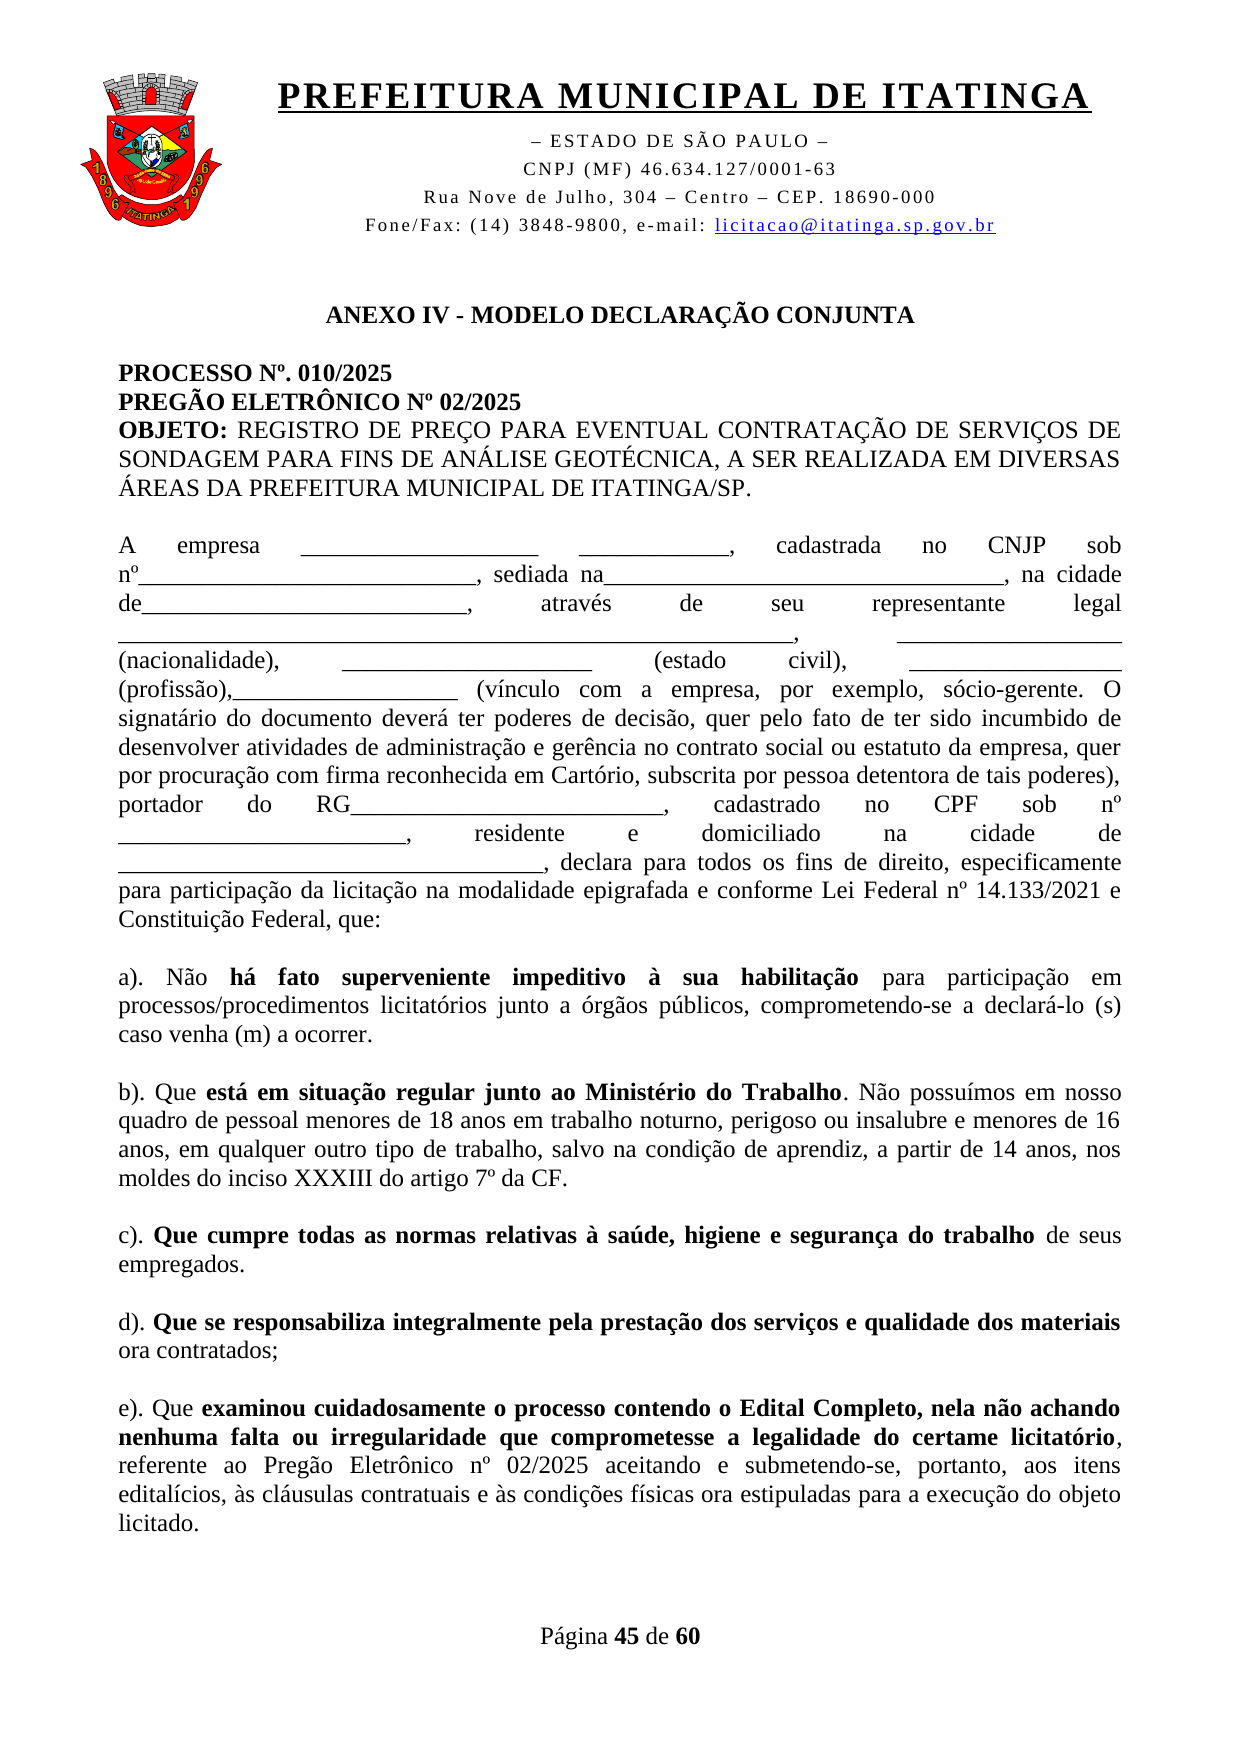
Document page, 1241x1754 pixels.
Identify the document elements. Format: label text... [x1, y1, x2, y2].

text c). Que cumpre todas as normas relativas à saúde, higiene e segurança do trabalho de seus empregados. [118, 1220, 1122, 1278]
text OBJETO: REGISTRO DE PREÇO PARA EVENTUAL CONTRATAÇÃO DE SERVIÇOS DE SONDAGEM PARA FINS DE ANÁLISE GEOTÉCNICA, A SER REALIZADA EM DIVERSAS ÁREAS DA PREFEITURA MUNICIPAL DE ITATINGA/SP. [118, 415, 1122, 502]
text b). Que está em situação regular junto ao Ministério do Trabalho. Não possuímos em nosso quadro de pessoal menores de 18 anos em trabalho noturno, perigoso ou insalubre e menores de 16 anos, em qualquer outro tipo de trabalho, salvo na condição de aprendiz, a partir de 14 anos, nos moldes do inciso XXXIII do artigo 7º da CF. [118, 1077, 1122, 1192]
text PROCESSO Nº. 010/2025 [118, 358, 1122, 387]
text d). Que se responsabiliza integralmente pela prestação dos serviços e qualidade dos materiais ora contratados; [118, 1307, 1122, 1364]
text a). Não há fato superveniente impeditivo à sua habilitação para participação em processos/procedimentos licitatórios junto a órgãos públicos, comprometendo-se a declará-lo (s) caso venha (m) a ocorrer. [118, 962, 1122, 1048]
text A empresa ___________________ ____________, cadastrada no CNJP sob nº___________________________, sediada na________________________________, na cidade de__________________________, através de seu representante legal ______________________________________________________, __________________ (nacionalidade), ____________________ (estado civil), _________________ (profissão),__________________ (vínculo com a empresa, por exemplo, sócio-gerente. O signatário do documento deverá ter poderes de decisão, quer pelo fato de ter sido incumbido de desenvolver atividades de administração e gerência no contrato social ou estatuto da empresa, quer por procuração com firma reconhecida em Cartório, subscrita por pessoa detentora de tais poderes), portador do RG_________________________, cadastrado no CPF sob nº _______________________, residente e domiciliado na cidade de __________________________________, declara para todos os fins de direito, especificamente para participação da licitação na modalidade epigrafada e conforme Lei Federal nº 14.133/2021 e Constituição Federal, que: [118, 530, 1122, 933]
text e). Que examinou cuidadosamente o processo contendo o Edital Completo, nela não achando nenhuma falta ou irregularidade que comprometesse a legalidade do certame licitatório, referente ao Pregão Eletrônico nº 02/2025 aceitando e submetendo-se, portanto, aos itens editalícios, às cláusulas contratuais e às condições físicas ora estipuladas para a execução do objeto licitado. [118, 1393, 1122, 1537]
text ANEXO IV - MODELO DECLARAÇÃO CONJUNTA [118, 300, 1122, 329]
text PREGÃO ELETRÔNICO Nº 02/2025 [118, 387, 1122, 415]
